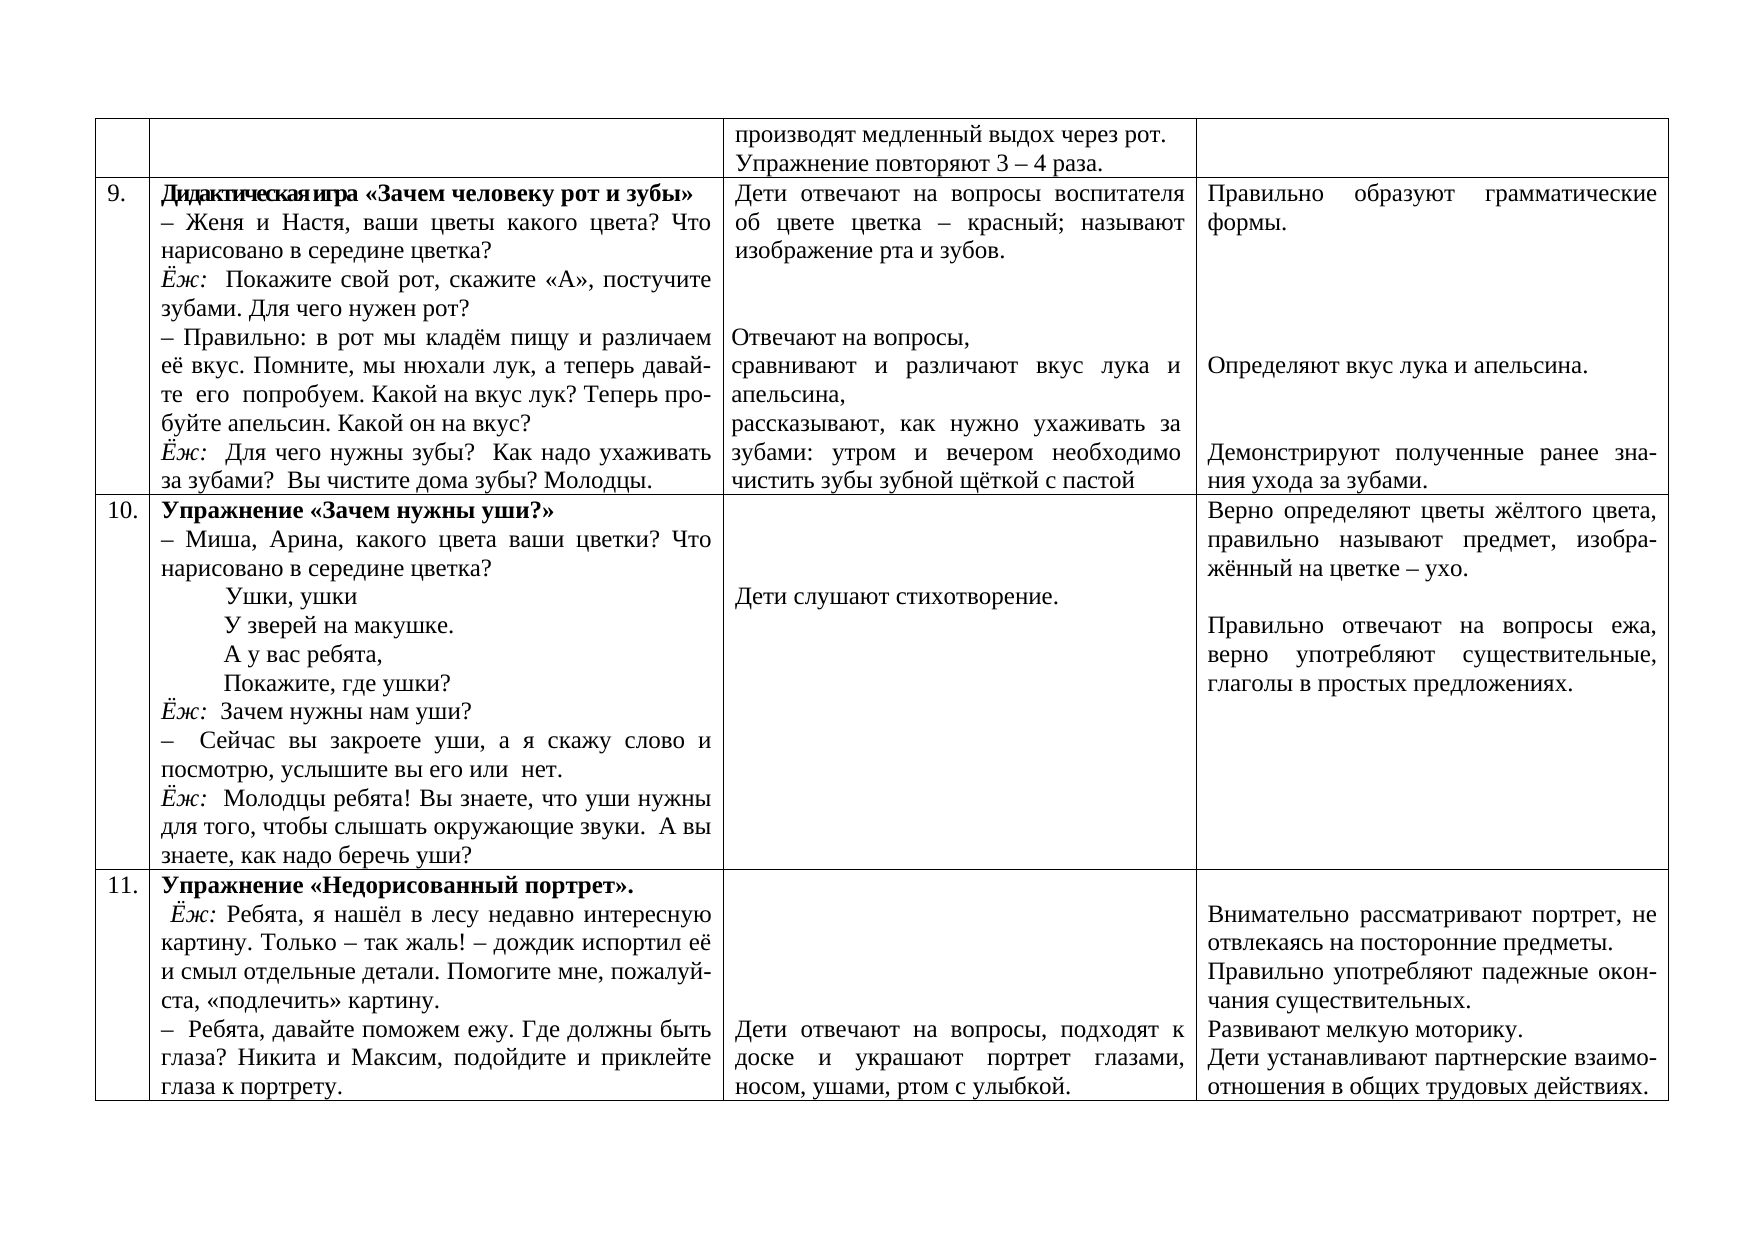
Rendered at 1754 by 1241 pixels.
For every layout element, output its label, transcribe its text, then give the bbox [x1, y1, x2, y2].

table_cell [724, 119, 1196, 177]
table_cell 9. [96, 178, 149, 494]
table_cell 11. [96, 870, 149, 1100]
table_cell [724, 870, 1196, 1100]
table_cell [1197, 870, 1668, 1100]
table_cell Дидактическая игра «Зачем человеку рот и зубы» – Женя и Настя, ваши цветы какого цвета? Что нарисовано в середине цветка? Ёж: Покажите свой рот, скажите «А», постучите зубами. Для чего нужен рот? – Правильно: в рот мы кладём пищу и различаем её вкус. Помните, мы нюхали лук, а теперь давай-те его попробуем. Какой на вкус лук? Теперь про-буйте апельсин. Какой он на вкус? Ёж: Для чего нужны зубы? Как надо ухаживать за зубами? Вы чистите дома зубы? Молодцы. [150, 178, 723, 494]
table_cell Правильно образуют грамматические формы. Определяют вкус лука и апельсина. Демонстрируют полученные ранее зна-ния ухода за зубами. [1197, 178, 1668, 494]
table_cell 10. [96, 495, 149, 869]
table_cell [1197, 119, 1668, 177]
table_cell 8. [96, 119, 149, 177]
table_cell Дети отвечают на вопросы воспитателя об цвете цветка – красный; называют изображение рта и зубов. Отвечают на вопросы, сравнивают и различают вкус лука и апельсина, рассказывают, как нужно ухаживать за зубами: утром и вечером необходимо чистить зубы зубной щёткой с пастой [724, 178, 1196, 494]
table_cell Дети слушают стихотворение. [724, 495, 1196, 869]
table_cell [150, 870, 723, 1100]
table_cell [150, 119, 723, 177]
table_cell Упражнение «Зачем нужны уши?» – Миша, Арина, какого цвета ваши цветки? Что нарисовано в середине цветка? Ушки, ушки У зверей на макушке. А у вас ребята, Покажите, где ушки? Ёж: Зачем нужны нам уши? – Сейчас вы закроете уши, а я скажу слово и посмотрю, услышите вы его или нет. Ёж: Молодцы ребята! Вы знаете, что уши нужны для того, чтобы слышать окружающие звуки. А вы знаете, как надо беречь уши? [150, 495, 723, 869]
table_cell Верно определяют цветы жёлтого цвета, правильно называют предмет, изобра-жённый на цветке – ухо. Правильно отвечают на вопросы ежа, верно употребляют существительные, глаголы в простых предложениях. [1197, 495, 1668, 869]
